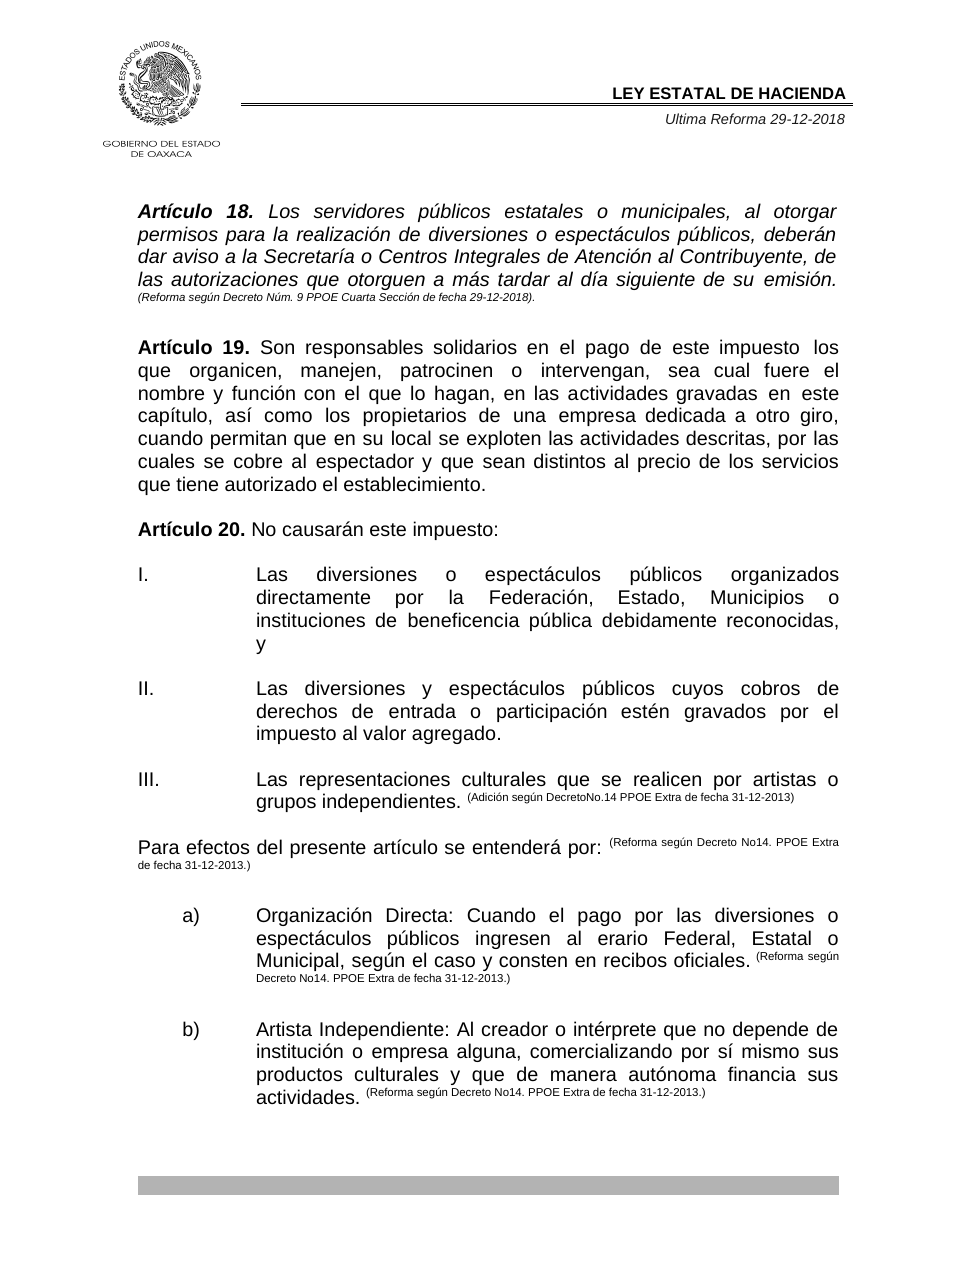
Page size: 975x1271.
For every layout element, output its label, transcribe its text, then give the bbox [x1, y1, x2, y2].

text Para efectos del presente artículo se entenderá por: (Reforma según Decreto No14. PPOE Extra de fecha 31-12-2013.) [138, 836, 839, 881]
text Artículo 18. Los servidores públicos estatales o municipales, al otorgar permisos para la realización de diversiones o espectáculos públicos, deberán dar aviso a la Secretaría o Centros Integrales de Atención al Contribuyente, de las autorizaciones que otorguen a más tardar al día siguiente de su emisión. (Reforma según Decreto Núm. 9 PPOE Cuarta Sección de fecha 29-12-2018). [138, 200, 839, 313]
text III. Las representaciones culturales que se realicen por artistas o grupos independientes. (Adición según DecretoNo.14 PPOE Extra de fecha 31-12-2013) [138, 768, 839, 813]
list Las diversiones o espectáculos públicos organizados directamente por la Federación, Estado, Municipios o instituciones de beneficencia pública debidamente reconocidas, y [138, 563, 839, 654]
text Artículo 20. No causarán este impuesto: [138, 518, 839, 541]
picture [100, 38, 223, 160]
list Las diversiones y espectáculos públicos cuyos cobros de derechos de entrada o participación estén gravados por el impuesto al valor agregado. [138, 677, 839, 745]
text Artículo 19. Son responsables solidarios en el pago de este impuesto los que organicen, manejen, patrocinen o intervengan, sea cual fuere el nombre y función con el que lo hagan, en las actividades gravadas en este capítulo, así como los propietarios de una empresa dedicada a otro giro, cuando permitan que en su local se exploten las actividades descritas, por las cuales se cobre al espectador y que sean distintos al precio de los servicios que tiene autorizado el establecimiento. [138, 336, 839, 495]
text a) Organización Directa: Cuando el pago por las diversiones o espectáculos públicos ingresen al erario Federal, Estatal o Municipal, según el caso y consten en recibos oficiales. (Reforma según Decreto No14. PPOE Extra de fecha 31-12-2013.) [182, 904, 839, 995]
text b) Artista Independiente: Al creador o intérprete que no depende de institución o empresa alguna, comercializando por sí mismo sus productos culturales y que de manera autónoma financia sus actividades. (Reforma según Decreto No14. PPOE Extra de fecha 31-12-2013.) [182, 1017, 839, 1108]
